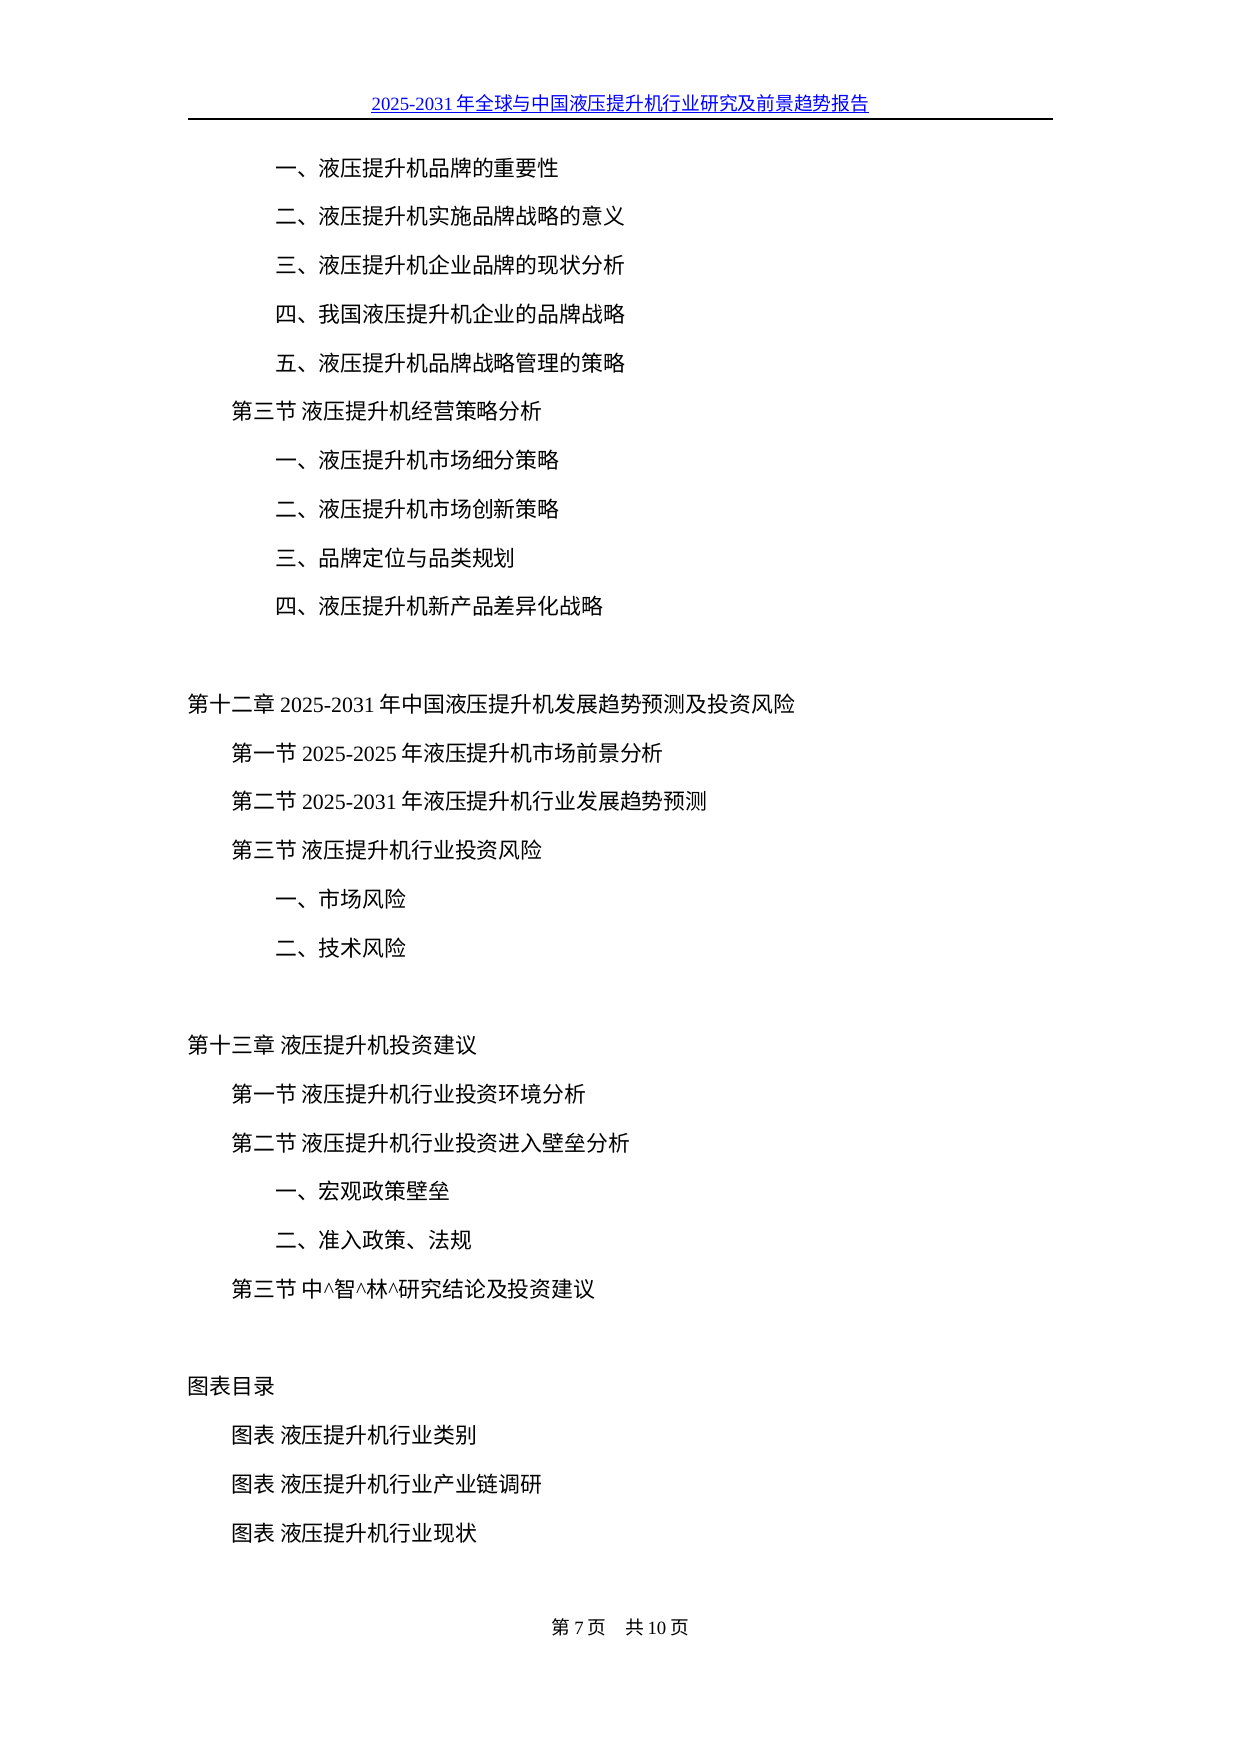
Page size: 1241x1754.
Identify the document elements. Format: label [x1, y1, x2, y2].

text [187, 150, 1053, 1548]
